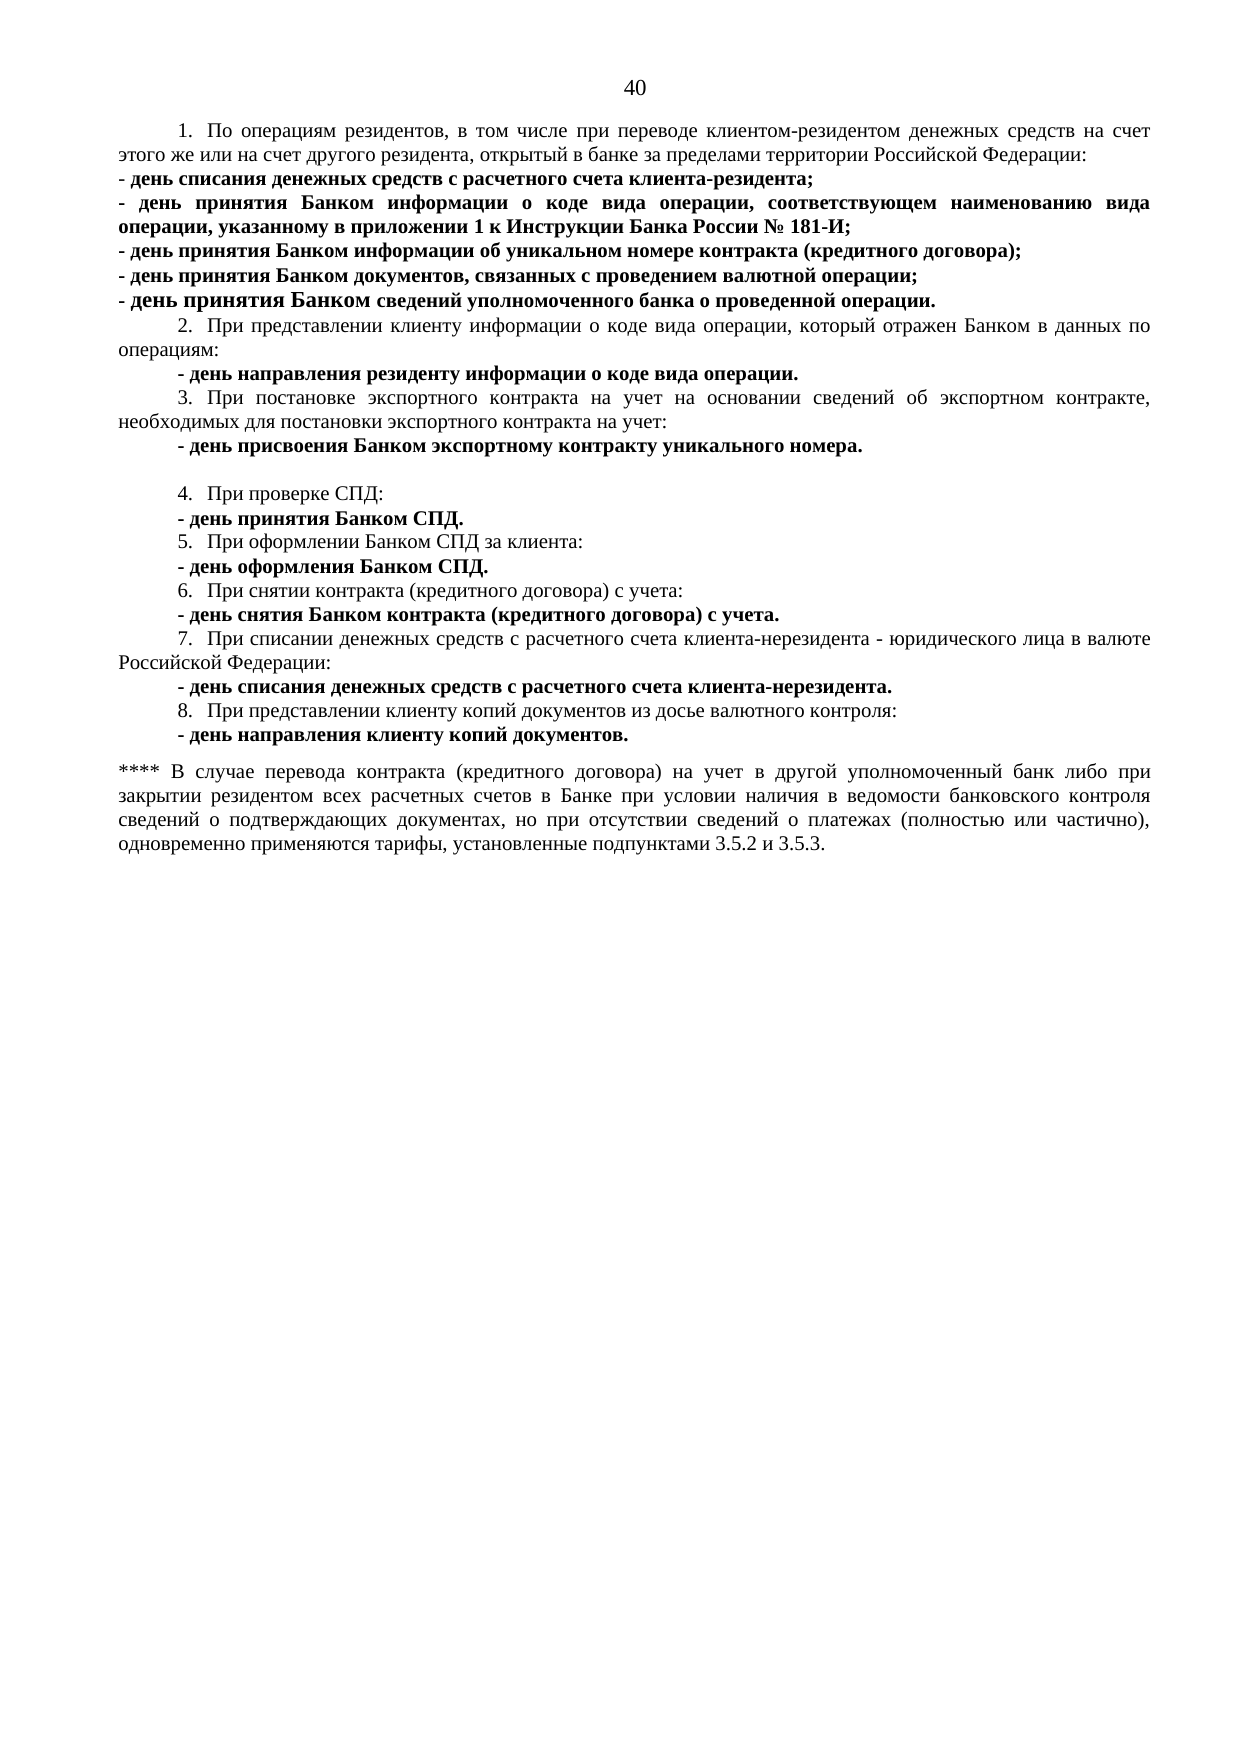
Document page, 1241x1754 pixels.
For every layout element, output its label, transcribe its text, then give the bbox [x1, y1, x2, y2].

text 6. При снятии контракта (кредитного договора) с учета: [118, 578, 1152, 602]
text 4. При проверке СПД: [118, 481, 1152, 505]
text - день оформления Банком СПД. [118, 553, 1152, 578]
text **** В случае перевода контракта (кредитного договора) на учет в другой уполномоченный банк либо при закрытии резидентом всех расчетных счетов в Банке при условии наличия в ведомости банковского контроля сведений о подтверждающих документах, но при отсутствии сведений о платежах (полностью или частично), одновременно применяются тарифы, установленные подпунктами 3.5.2 и 3.5.3. [118, 758, 1152, 855]
text - день принятия Банком информации об уникальном номере контракта (кредитного договора); [118, 238, 1152, 262]
text - день принятия Банком СПД. [118, 505, 1152, 529]
text - день направления резиденту информации о коде вида операции. [118, 361, 1152, 385]
text 3. При постановке экспортного контракта на учет на основании сведений об экспортном контракте, необходимых для постановки экспортного контракта на учет: [118, 385, 1152, 433]
text - день присвоения Банком экспортному контракту уникального номера. [118, 433, 1152, 457]
list При представлении клиенту информации о коде вида операции, который отражен Банком в данных по операциям: [118, 313, 1152, 361]
text 5. При оформлении Банком СПД за клиента: [118, 529, 1152, 553]
list По операциям резидентов, в том числе при переводе клиентом-резидентом денежных средств на счет этого же или на счет другого резидента, открытый в банке за пределами территории Российской Федерации: [118, 118, 1152, 166]
text - день списания денежных средств с расчетного счета клиента-нерезидента. [118, 674, 1152, 698]
text - день принятия Банком информации о коде вида операции, соответствующем наименованию вида операции, указанному в приложении 1 к Инструкции Банка России № 181-И; [118, 190, 1152, 238]
text 8. При представлении клиенту копий документов из досье валютного контроля: [118, 698, 1152, 722]
text - день принятия Банком документов, связанных с проведением валютной операции; [118, 262, 1152, 287]
text - день списания денежных средств с расчетного счета клиента-резидента; [118, 166, 1152, 190]
text - день снятия Банком контракта (кредитного договора) с учета. [118, 602, 1152, 626]
text - день направления клиенту копий документов. [118, 722, 1152, 746]
text 7. При списании денежных средств с расчетного счета клиента-нерезидента - юридического лица в валюте Российской Федерации: [118, 626, 1152, 674]
text - день принятия Банком сведений уполномоченного банка о проведенной операции. [118, 287, 1152, 313]
